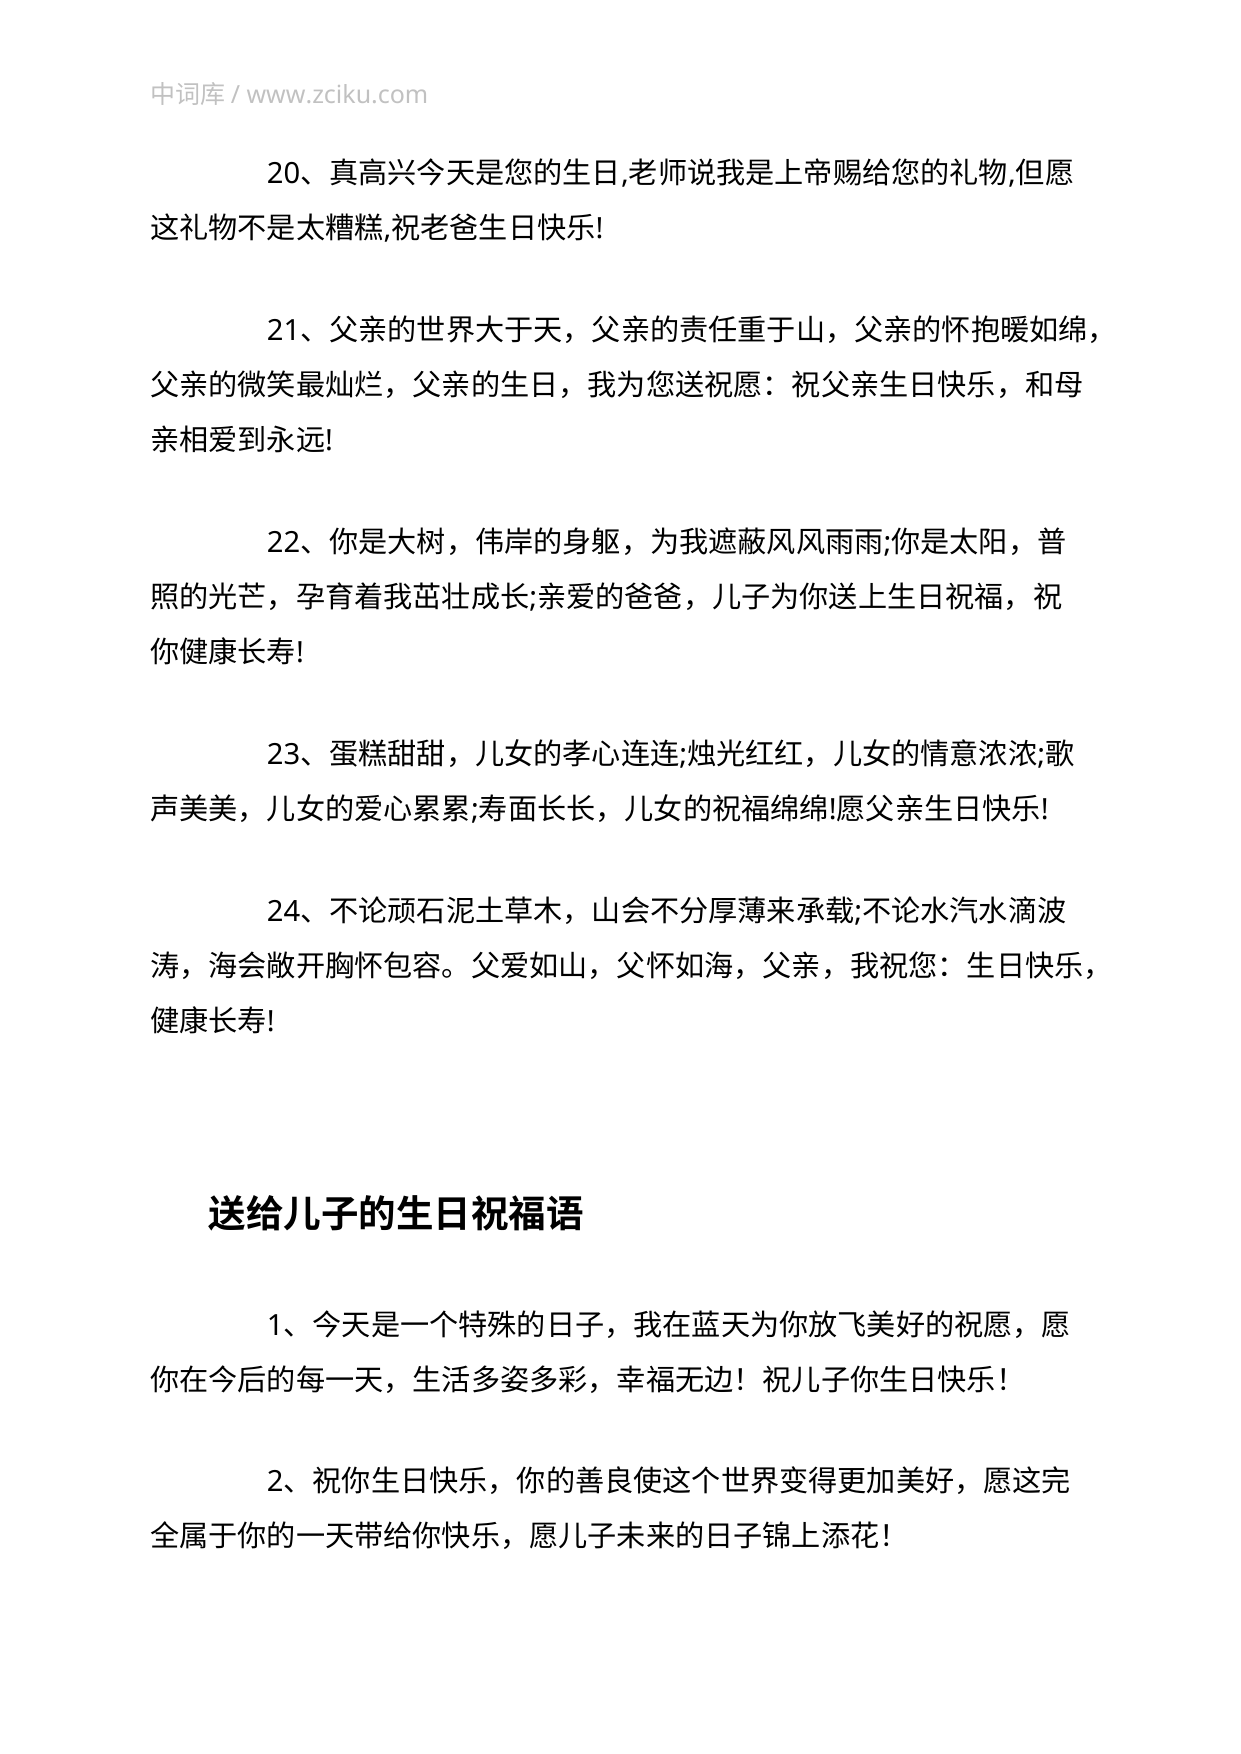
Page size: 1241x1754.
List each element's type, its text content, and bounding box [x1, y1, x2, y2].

text 24、不论顽石泥土草木，山会不分厚薄来承载;不论水汽水滴波涛，海会敞开胸怀包容。父爱如山，父怀如海，父亲，我祝您：生日快乐，健康长寿! [150, 888, 1090, 1040]
text 20、真高兴今天是您的生日,老师说我是上帝赐给您的礼物,但愿这礼物不是太糟糕,祝老爸生日快乐! [150, 150, 1090, 247]
text 2、祝你生日快乐，你的善良使这个世界变得更加美好，愿这完全属于你的一天带给你快乐，愿儿子未来的日子锦上添花！ [150, 1458, 1090, 1555]
text 21、父亲的世界大于天，父亲的责任重于山，父亲的怀抱暖如绵，父亲的微笑最灿烂，父亲的生日，我为您送祝愿：祝父亲生日快乐，和母亲相爱到永远! [150, 307, 1090, 459]
text 1、今天是一个特殊的日子，我在蓝天为你放飞美好的祝愿，愿你在今后的每一天，生活多姿多彩，幸福无边！祝儿子你生日快乐！ [150, 1301, 1090, 1398]
text 送给儿子的生日祝福语 [150, 1184, 1090, 1238]
text 23、蛋糕甜甜，儿女的孝心连连;烛光红红，儿女的情意浓浓;歌声美美，儿女的爱心累累;寿面长长，儿女的祝福绵绵!愿父亲生日快乐! [150, 731, 1090, 828]
text 22、你是大树，伟岸的身躯，为我遮蔽风风雨雨;你是太阳，普照的光芒，孕育着我茁壮成长;亲爱的爸爸，儿子为你送上生日祝福，祝你健康长寿! [150, 519, 1090, 671]
